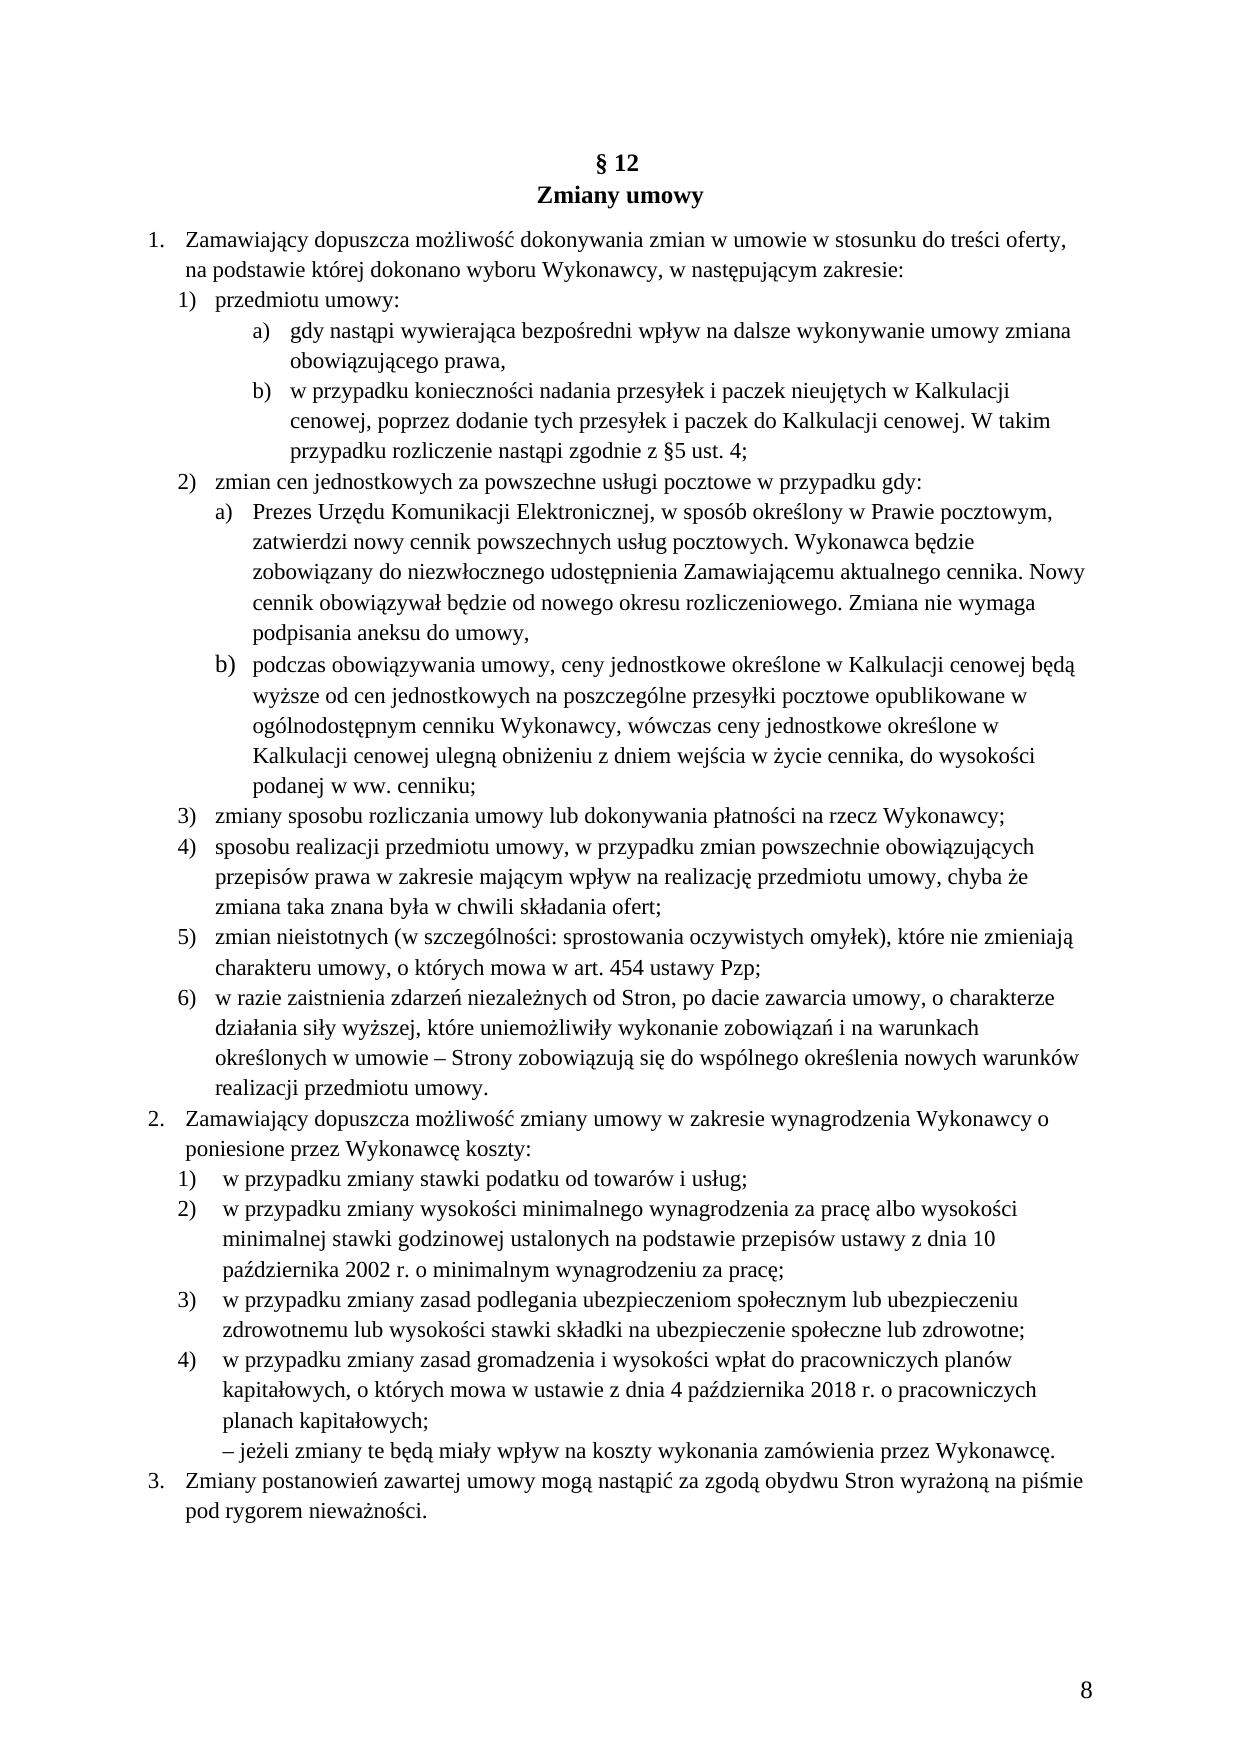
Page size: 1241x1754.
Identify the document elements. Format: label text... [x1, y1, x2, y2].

list w przypadku konieczności nadania przesyłek i paczek nieujętych w Kalkulacji cenowej, poprzez dodanie tych przesyłek i paczek do Kalkulacji cenowej. W takim przypadku rozliczenie nastąpi zgodnie z §5 ust. 4; [252, 377, 1093, 464]
list w razie zaistnienia zdarzeń niezależnych od Stron, po dacie zawarcia umowy, o charakterze działania siły wyższej, które uniemożliwiły wykonanie zobowiązań i na warunkach określonych w umowie – Strony zobowiązują się do wspólnego określenia nowych warunków realizacji przedmiotu umowy. [177, 984, 1093, 1101]
list sposobu realizacji przedmiotu umowy, w przypadku zmian powszechnie obowiązujących przepisów prawa w zakresie mającym wpływ na realizację przedmiotu umowy, chyba że zmiana taka znana była w chwili składania ofert; [177, 833, 1093, 919]
subtitle § 12 Zmiany umowy [148, 148, 1093, 209]
text – jeżeli zmiany te będą miały wpływ na koszty wykonania zamówienia przez Wykonawcę. [222, 1437, 1093, 1463]
list w przypadku zmiany zasad podlegania ubezpieczeniom społecznym lub ubezpieczeniu zdrowotnemu lub wysokości stawki składki na ubezpieczenie społeczne lub zdrowotne; [177, 1286, 1093, 1342]
list w przypadku zmiany zasad gromadzenia i wysokości wpłat do pracowniczych planów kapitałowych, o których mowa w ustawie z dnia 4 października 2018 r. o pracowniczych planach kapitałowych; [177, 1346, 1093, 1433]
list zmiany sposobu rozliczania umowy lub dokonywania płatności na rzecz Wykonawcy; [177, 802, 1093, 829]
list Zamawiający dopuszcza możliwość zmiany umowy w zakresie wynagrodzenia Wykonawcy o poniesione przez Wykonawcę koszty: [148, 1104, 1093, 1161]
list podczas obowiązywania umowy, ceny jednostkowe określone w Kalkulacji cenowej będą wyższe od cen jednostkowych na poszczególne przesyłki pocztowe opublikowane w ogólnodostępnym cenniku Wykonawcy, wówczas ceny jednostkowe określone w Kalkulacji cenowej ulegną obniżeniu z dniem wejścia w życie cennika, do wysokości podanej w ww. cenniku; [215, 649, 1093, 799]
list zmian nieistotnych (w szczególności: sprostowania oczywistych omyłek), które nie zmieniają charakteru umowy, o których mowa w art. 454 ustawy Pzp; [177, 923, 1093, 980]
list w przypadku zmiany wysokości minimalnego wynagrodzenia za pracę albo wysokości minimalnej stawki godzinowej ustalonych na podstawie przepisów ustawy z dnia 10 października 2002 r. o minimalnym wynagrodzeniu za pracę; [177, 1195, 1093, 1282]
list w przypadku zmiany stawki podatku od towarów i usług; [177, 1165, 1093, 1191]
list Zmiany postanowień zawartej umowy mogą nastąpić za zgodą obydwu Stron wyrażoną na piśmie pod rygorem nieważności. [148, 1467, 1093, 1524]
list Zamawiający dopuszcza możliwość dokonywania zmian w umowie w stosunku do treści oferty, na podstawie której dokonano wyboru Wykonawcy, w następującym zakresie: [148, 226, 1093, 283]
list zmian cen jednostkowych za powszechne usługi pocztowe w przypadku gdy: [177, 468, 1093, 494]
list gdy nastąpi wywierająca bezpośredni wpływ na dalsze wykonywanie umowy zmiana obowiązującego prawa, [252, 317, 1093, 373]
list Prezes Urzędu Komunikacji Elektronicznej, w sposób określony w Prawie pocztowym, zatwierdzi nowy cennik powszechnych usług pocztowych. Wykonawca będzie zobowiązany do niezwłocznego udostępnienia Zamawiającemu aktualnego cennika. Nowy cennik obowiązywał będzie od nowego okresu rozliczeniowego. Zmiana nie wymaga podpisania aneksu do umowy, [215, 498, 1093, 645]
list przedmiotu umowy: [177, 287, 1093, 313]
